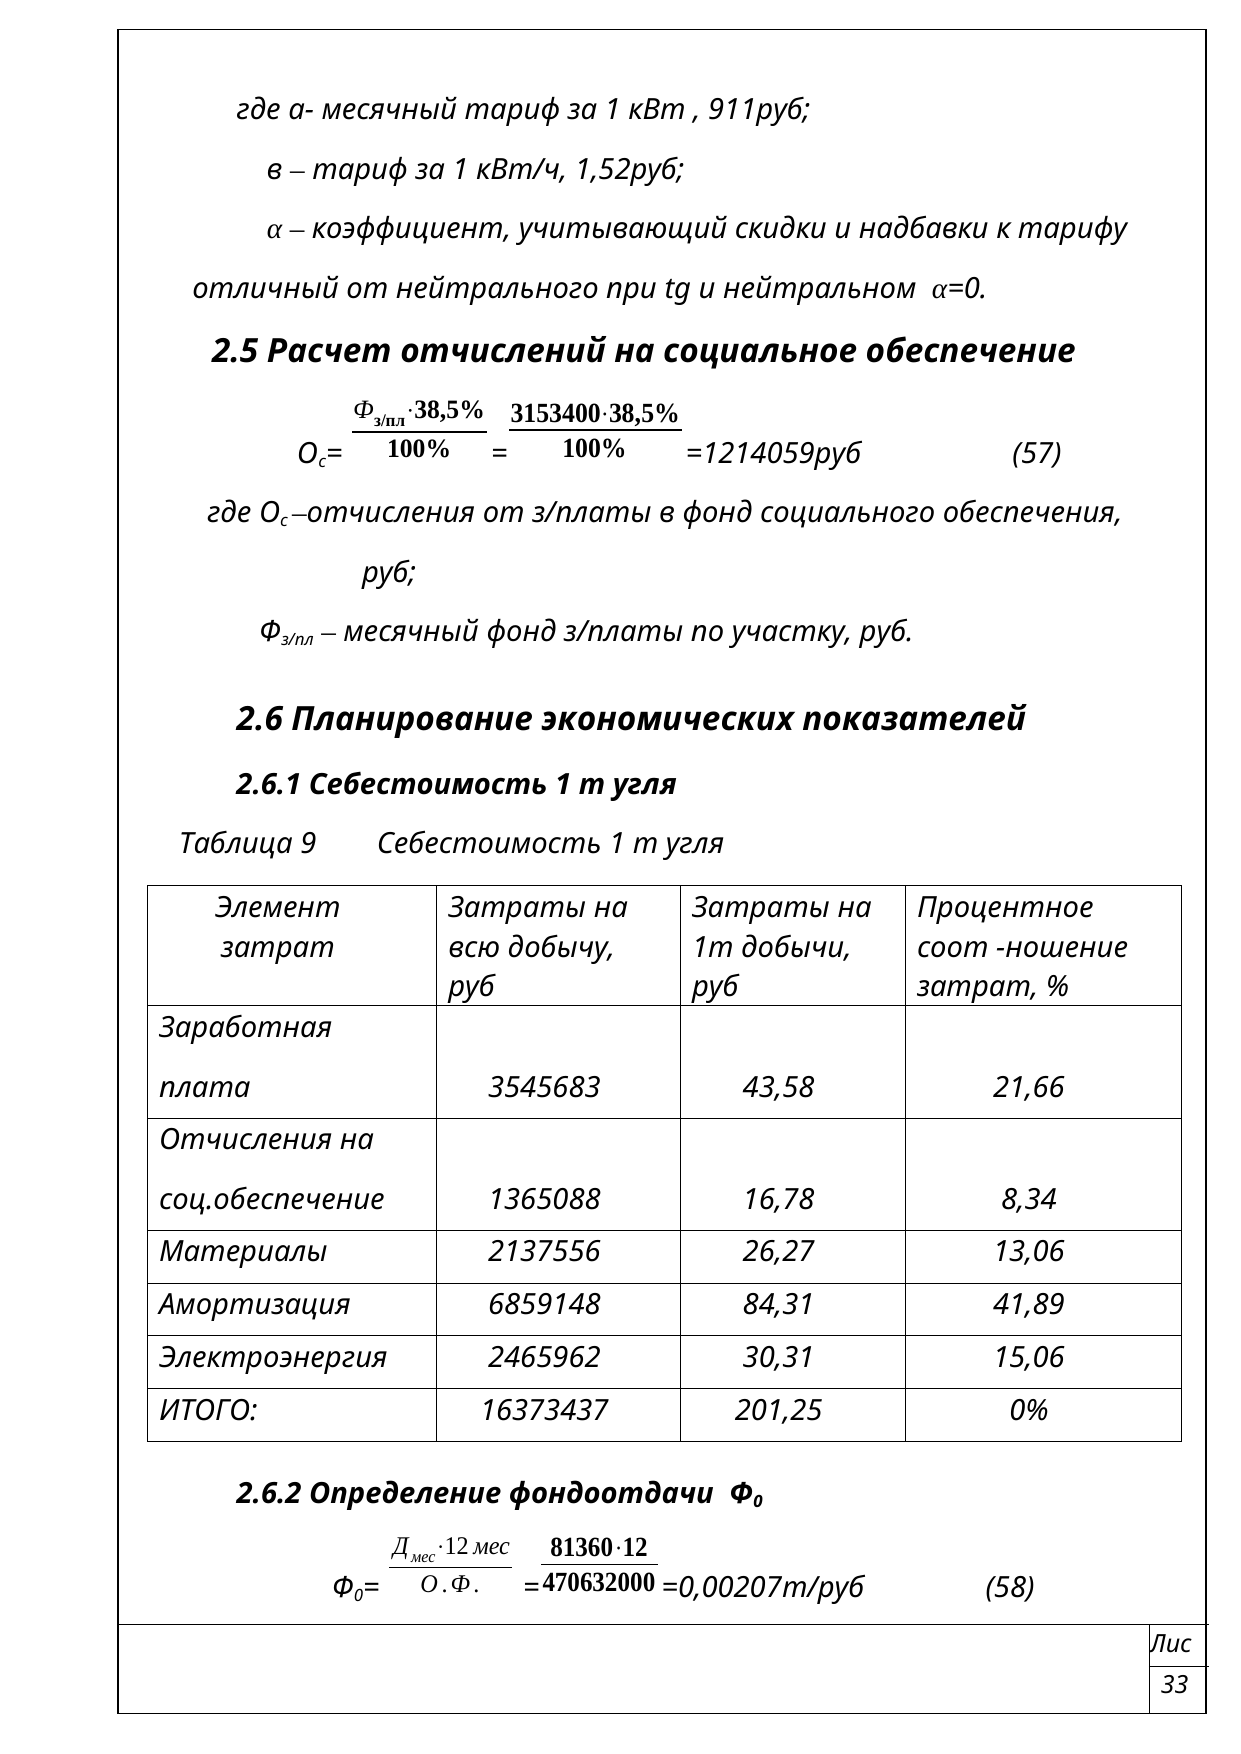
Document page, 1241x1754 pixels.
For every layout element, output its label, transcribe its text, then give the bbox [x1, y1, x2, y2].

text Ф0= ==0,00207т/руб (58) [148, 1532, 1181, 1606]
table_cell ИТОГО: [148, 1389, 436, 1441]
table_header Элемент затрат [148, 886, 436, 1005]
table_cell 2465962 [437, 1336, 680, 1388]
table_cell Отчисления на соц.обеспечение [148, 1119, 436, 1230]
table_cell 1365088 [437, 1119, 680, 1230]
text 2.6 Планирование экономических показателей [148, 695, 1181, 741]
table_cell 6859148 [437, 1284, 680, 1335]
text α – коэффициент, учитывающий скидки и надбавки к тарифу отличный от нейтрального при tg и нейтральном α=0. [192, 208, 1181, 307]
table_cell 41,89 [906, 1284, 1181, 1335]
text 2.5 Расчет отчислений на социальное обеспечение [212, 327, 1181, 372]
table_cell 3545683 [437, 1006, 680, 1117]
table_cell 30,31 [681, 1336, 905, 1388]
table_cell 26,27 [681, 1231, 905, 1282]
table_cell 100% [906, 1389, 1181, 1441]
text Фз/пл – месячный фонд з/платы по участку, руб. [148, 611, 1181, 650]
table_cell 13,06 [906, 1231, 1181, 1282]
table_header Затраты на всю добычу, руб [437, 886, 680, 1005]
table_cell 16,78 [681, 1119, 905, 1230]
table_cell 2137556 [437, 1231, 680, 1282]
table_cell 21,66 [906, 1006, 1181, 1117]
text Таблица 9 Себестоимость 1 т угля [118, 823, 1181, 862]
text 2.6.2 Определение фондоотдачи Ф0 [148, 1473, 1181, 1512]
text Ос= ==1214059руб (57) [148, 395, 1181, 472]
table_cell Материалы [148, 1231, 436, 1282]
table_header Процентное соот -ношение затрат, % [906, 886, 1181, 1005]
table_cell Амортизация [148, 1284, 436, 1335]
table_cell 8,34 [906, 1119, 1181, 1230]
table_cell 84,31 [681, 1284, 905, 1335]
table_header Затраты на 1т добычи, руб [681, 886, 905, 1005]
text где Ос –отчисления от з/платы в фонд социального обеспечения, руб; [207, 492, 1181, 591]
text в – тариф за 1 кВт/ч, 1,52руб; [148, 148, 1181, 188]
text 2.6.1 Себестоимость 1 т угля [148, 763, 1181, 803]
table_cell 15,06 [906, 1336, 1181, 1388]
table_cell Заработная плата [148, 1006, 436, 1117]
text где а- месячный тариф за 1 кВт , 911руб; [148, 89, 1181, 128]
table_cell 201,25 [681, 1389, 905, 1441]
table_cell 16373437 [437, 1389, 680, 1441]
table_cell 43,58 [681, 1006, 905, 1117]
table_cell Электроэнергия [148, 1336, 436, 1388]
